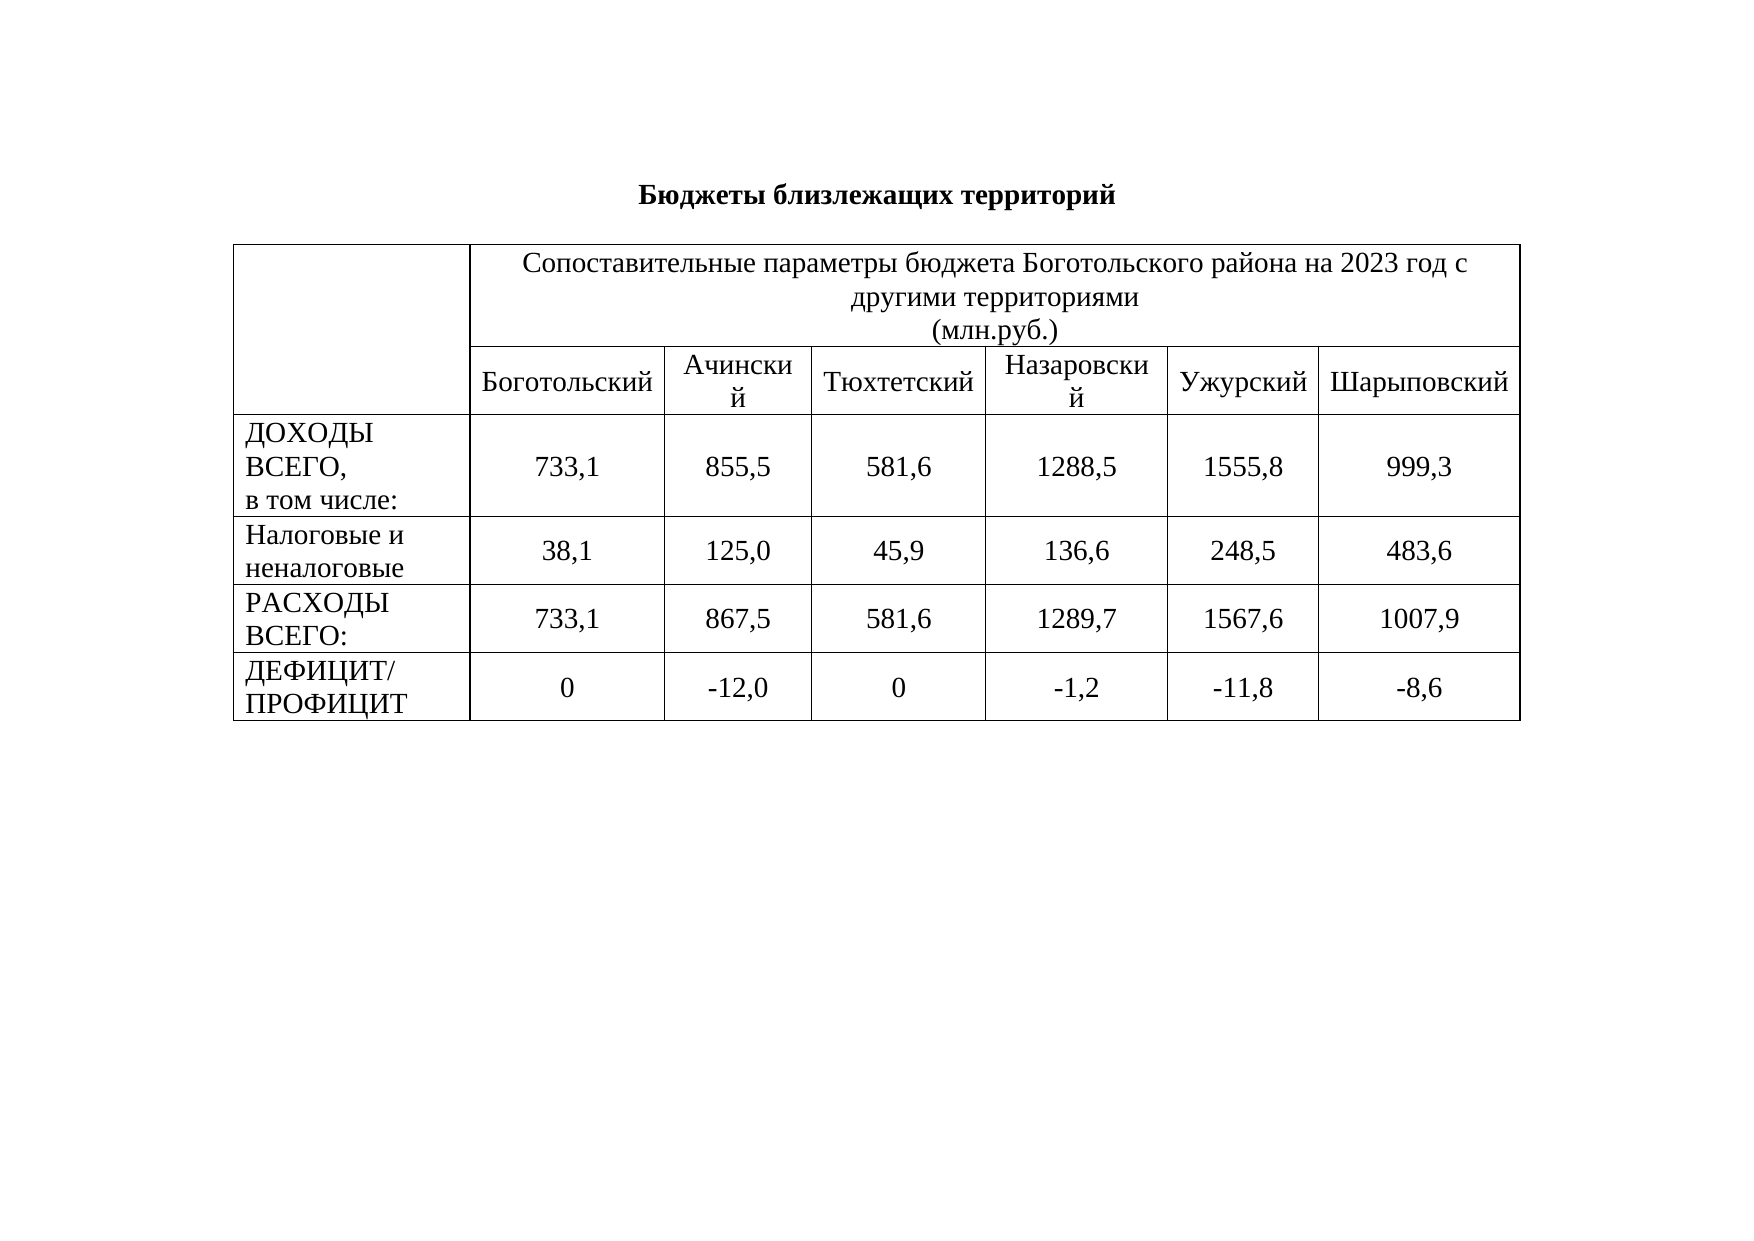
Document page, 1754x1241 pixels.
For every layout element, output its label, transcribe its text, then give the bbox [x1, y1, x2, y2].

table_cell 45,9 [812, 517, 985, 584]
table_cell 1567,6 [1168, 585, 1318, 652]
table_cell 733,1 [471, 585, 664, 652]
table_cell 0 [812, 653, 985, 720]
table_cell Назаровский [986, 347, 1167, 414]
table_cell Ачинский [665, 347, 811, 414]
table_cell 1289,7 [986, 585, 1167, 652]
table_cell 1555,8 [1168, 415, 1318, 516]
table_cell -1,2 [986, 653, 1167, 720]
table_cell 125,0 [665, 517, 811, 584]
table_cell 867,5 [665, 585, 811, 652]
table_cell 1288,5 [986, 415, 1167, 516]
table_cell 0 [471, 653, 664, 720]
table_cell Ужурский [1168, 347, 1318, 414]
table_cell Боготольский [471, 347, 664, 414]
table_cell Шарыповский [1319, 347, 1519, 414]
table_cell 581,6 [812, 585, 985, 652]
table_cell ДЕФИЦИТ/ ПРОФИЦИТ [234, 653, 469, 720]
table_cell -12,0 [665, 653, 811, 720]
table_cell РАСХОДЫ ВСЕГО: [234, 585, 469, 652]
table_cell 38,1 [471, 517, 664, 584]
text Бюджеты близлежащих территорий [118, 177, 1636, 211]
table_cell 248,5 [1168, 517, 1318, 584]
table_header [234, 245, 469, 414]
table_cell 855,5 [665, 415, 811, 516]
table_cell 581,6 [812, 415, 985, 516]
table_cell -8,6 [1319, 653, 1519, 720]
table_header Сопоставительные параметры бюджета Боготольского района на 2023 год с другими территориями (млн.руб.) [471, 245, 1519, 346]
table_cell 483,6 [1319, 517, 1519, 584]
table_cell 999,3 [1319, 415, 1519, 516]
table_cell ДОХОДЫ ВСЕГО, в том числе: [234, 415, 469, 516]
table_cell Тюхтетский [812, 347, 985, 414]
table_cell 733,1 [471, 415, 664, 516]
table_cell Налоговые и неналоговые [234, 517, 469, 584]
table_cell -11,8 [1168, 653, 1318, 720]
table_cell 1007,9 [1319, 585, 1519, 652]
table_cell 136,6 [986, 517, 1167, 584]
